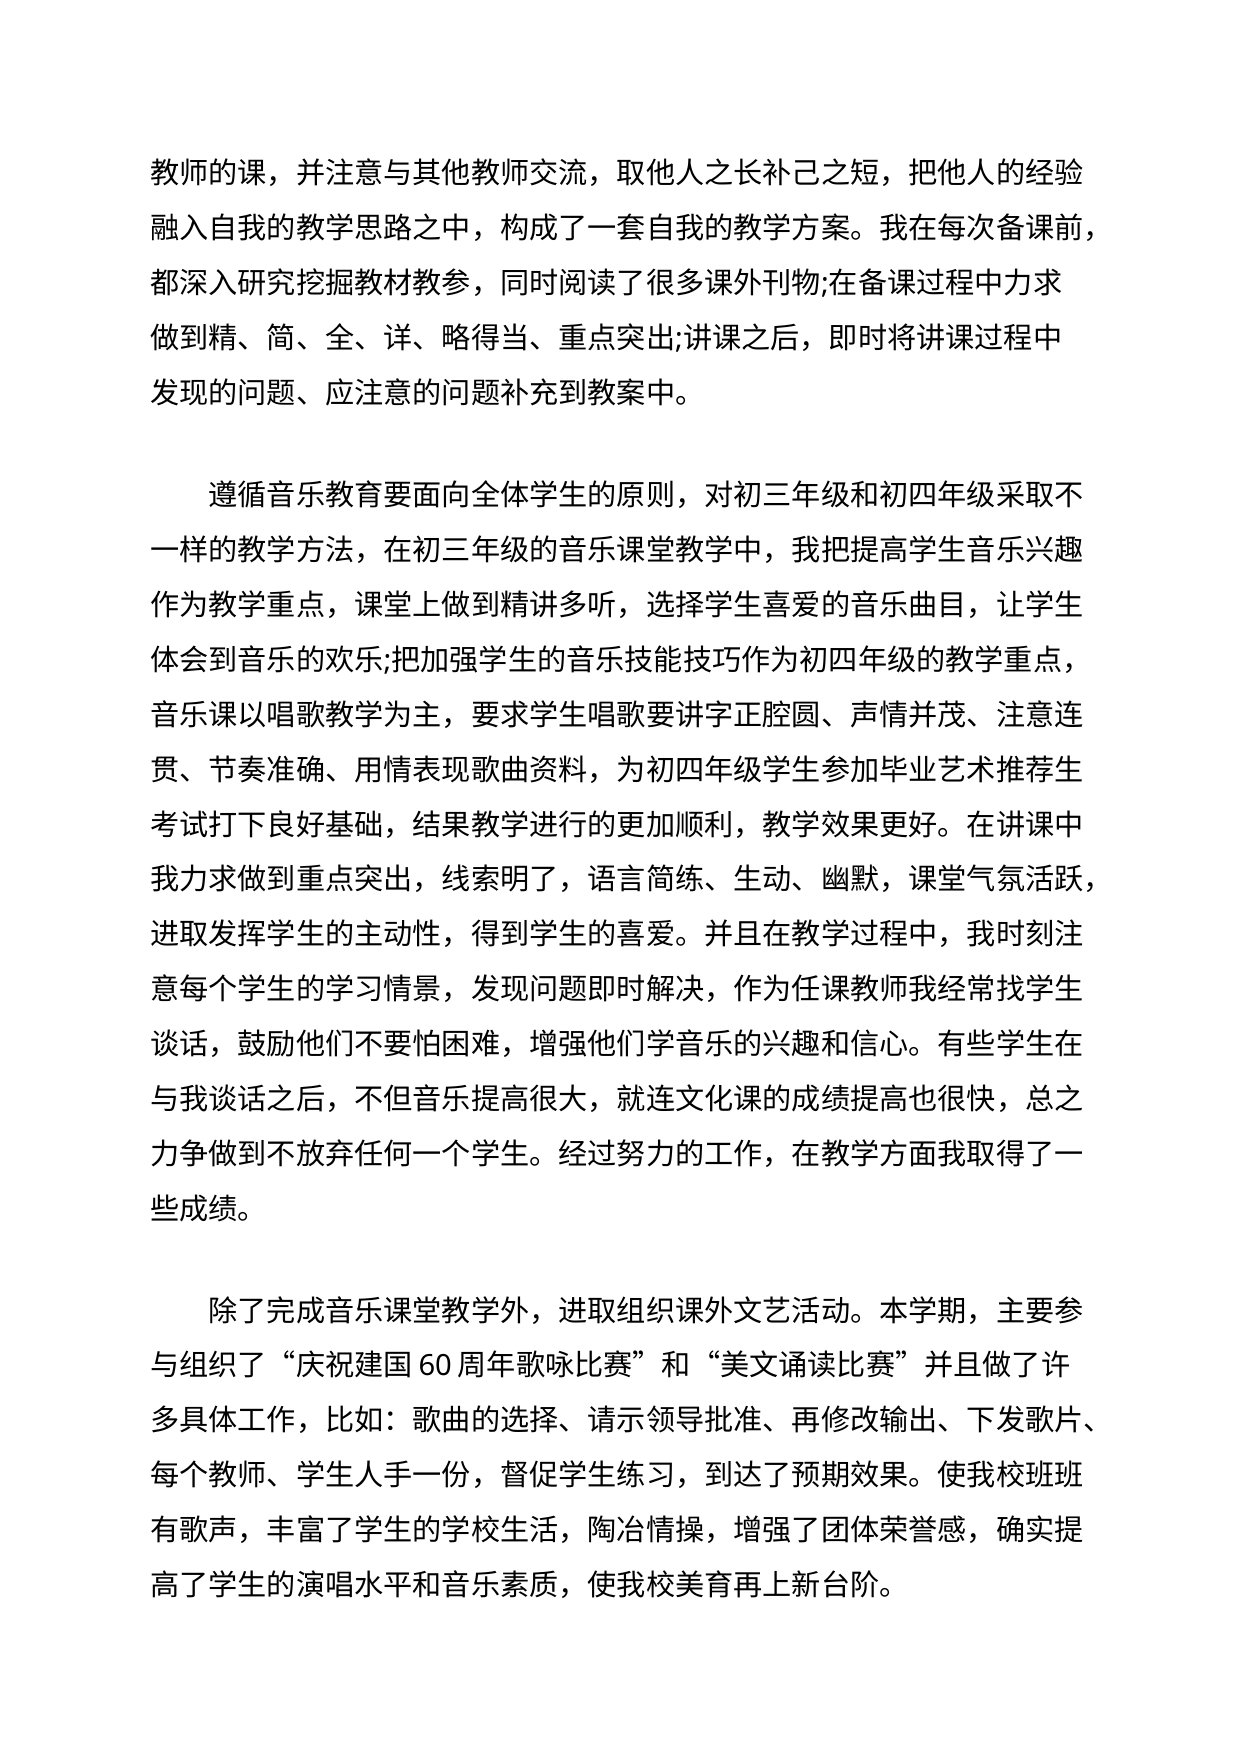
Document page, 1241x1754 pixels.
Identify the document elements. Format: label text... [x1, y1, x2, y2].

text 除了完成音乐课堂教学外，进取组织课外文艺活动。本学期，主要参与组织了“庆祝建国60周年歌咏比赛”和“美文诵读比赛”并且做了许多具体工作，比如：歌曲的选择、请示领导批准、再修改输出、下发歌片、每个教师、学生人手一份，督促学生练习，到达了预期效果。使我校班班有歌声，丰富了学生的学校生活，陶冶情操，增强了团体荣誉感，确实提高了学生的演唱水平和音乐素质，使我校美育再上新台阶。 [150, 1287, 1090, 1604]
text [150, 150, 1090, 412]
text 遵循音乐教育要面向全体学生的原则，对初三年级和初四年级采取不一样的教学方法，在初三年级的音乐课堂教学中，我把提高学生音乐兴趣作为教学重点，课堂上做到精讲多听，选择学生喜爱的音乐曲目，让学生体会到音乐的欢乐;把加强学生的音乐技能技巧作为初四年级的教学重点，音乐课以唱歌教学为主，要求学生唱歌要讲字正腔圆、声情并茂、注意连贯、节奏准确、用情表现歌曲资料，为初四年级学生参加毕业艺术推荐生考试打下良好基础，结果教学进行的更加顺利，教学效果更好。在讲课中我力求做到重点突出，线索明了，语言简练、生动、幽默，课堂气氛活跃，进取发挥学生的主动性，得到学生的喜爱。并且在教学过程中，我时刻注意每个学生的学习情景，发现问题即时解决，作为任课教师我经常找学生谈话，鼓励他们不要怕困难，增强他们学音乐的兴趣和信心。有些学生在与我谈话之后，不但音乐提高很大，就连文化课的成绩提高也很快，总之力争做到不放弃任何一个学生。经过努力的工作，在教学方面我取得了一些成绩。 [150, 472, 1090, 1228]
